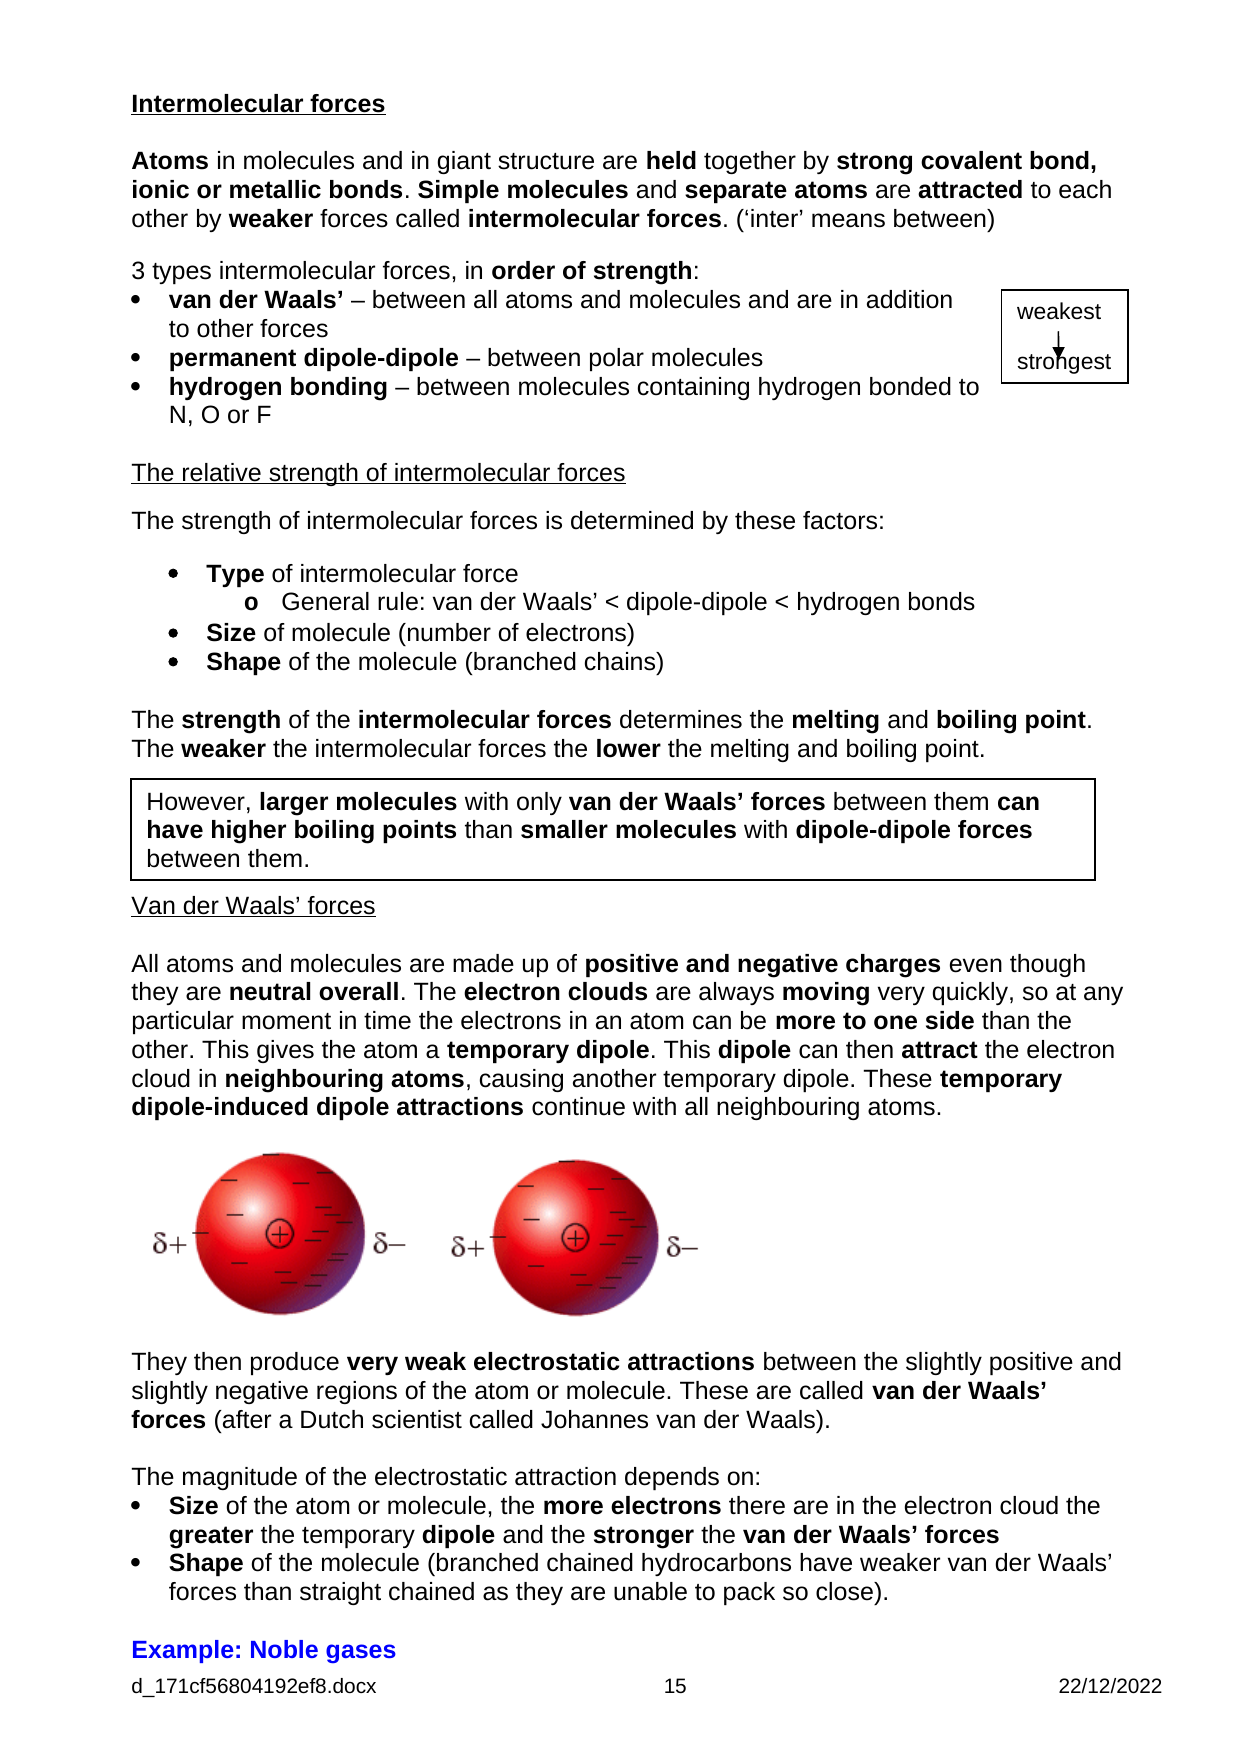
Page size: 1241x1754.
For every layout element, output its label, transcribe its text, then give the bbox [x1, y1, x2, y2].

text Atoms in molecules and in giant structure are held together by strong covalent bond, ionic or metallic bonds. Simple molecules and separate atoms are attracted to each other by weaker forces called intermolecular forces. (‘inter’ means between) [131, 146, 1128, 232]
list General rule: van der Waals’ < dipole-dipole < hydrogen bonds [244, 587, 1128, 618]
text Example: Noble gases [131, 1635, 1128, 1663]
list hydrogen bonding – between molecules containing hydrogen bonded to N, O or F [131, 372, 1128, 429]
text The strength of the intermolecular forces determines the melting and boiling point. The weaker the intermolecular forces the lower the melting and boiling point. [131, 705, 1128, 762]
list Shape of the molecule (branched chained hydrocarbons have weaker van der Waals’ forces than straight chained as they are unable to pack so close). [131, 1548, 1128, 1606]
list Type of intermolecular force [169, 558, 1128, 587]
text All atoms and molecules are made up of positive and negative charges even though they are neutral overall. The electron clouds are always moving very quickly, so at any particular moment in time the electrons in an atom can be more to one side than the other. This gives the atom a temporary dipole. This dipole can then attract the electron cloud in neighbouring atoms, causing another temporary dipole. These temporary dipole-induced dipole attractions continue with all neighbouring atoms. [131, 949, 1128, 1121]
picture [131, 1121, 723, 1347]
text The magnitude of the electrostatic attraction depends on: [131, 1462, 1128, 1491]
text Van der Waals’ forces [131, 762, 1128, 920]
text Intermolecular forces [131, 89, 1128, 117]
list van der Waals’ – between all atoms and molecules and are in addition to other forces [131, 285, 1128, 343]
text The relative strength of intermolecular forces [131, 458, 1128, 487]
text They then produce very weak electrostatic attractions between the slightly positive and slightly negative regions of the atom or molecule. These are called van der Waals’ forces (after a Dutch scientist called Johannes van der Waals). [131, 1347, 1128, 1433]
text The strength of intermolecular forces is determined by these factors: [131, 506, 1128, 534]
list permanent dipole-dipole – between polar molecules [131, 343, 1001, 372]
list Shape of the molecule (branched chains) [169, 647, 1128, 676]
text 3 types intermolecular forces, in order of strength: [131, 256, 1128, 285]
list Size of the atom or molecule, the more electrons there are in the electron cloud the greater the temporary dipole and the stronger the van der Waals’ forces [131, 1491, 1128, 1548]
list Size of molecule (number of electrons) [169, 618, 1128, 647]
